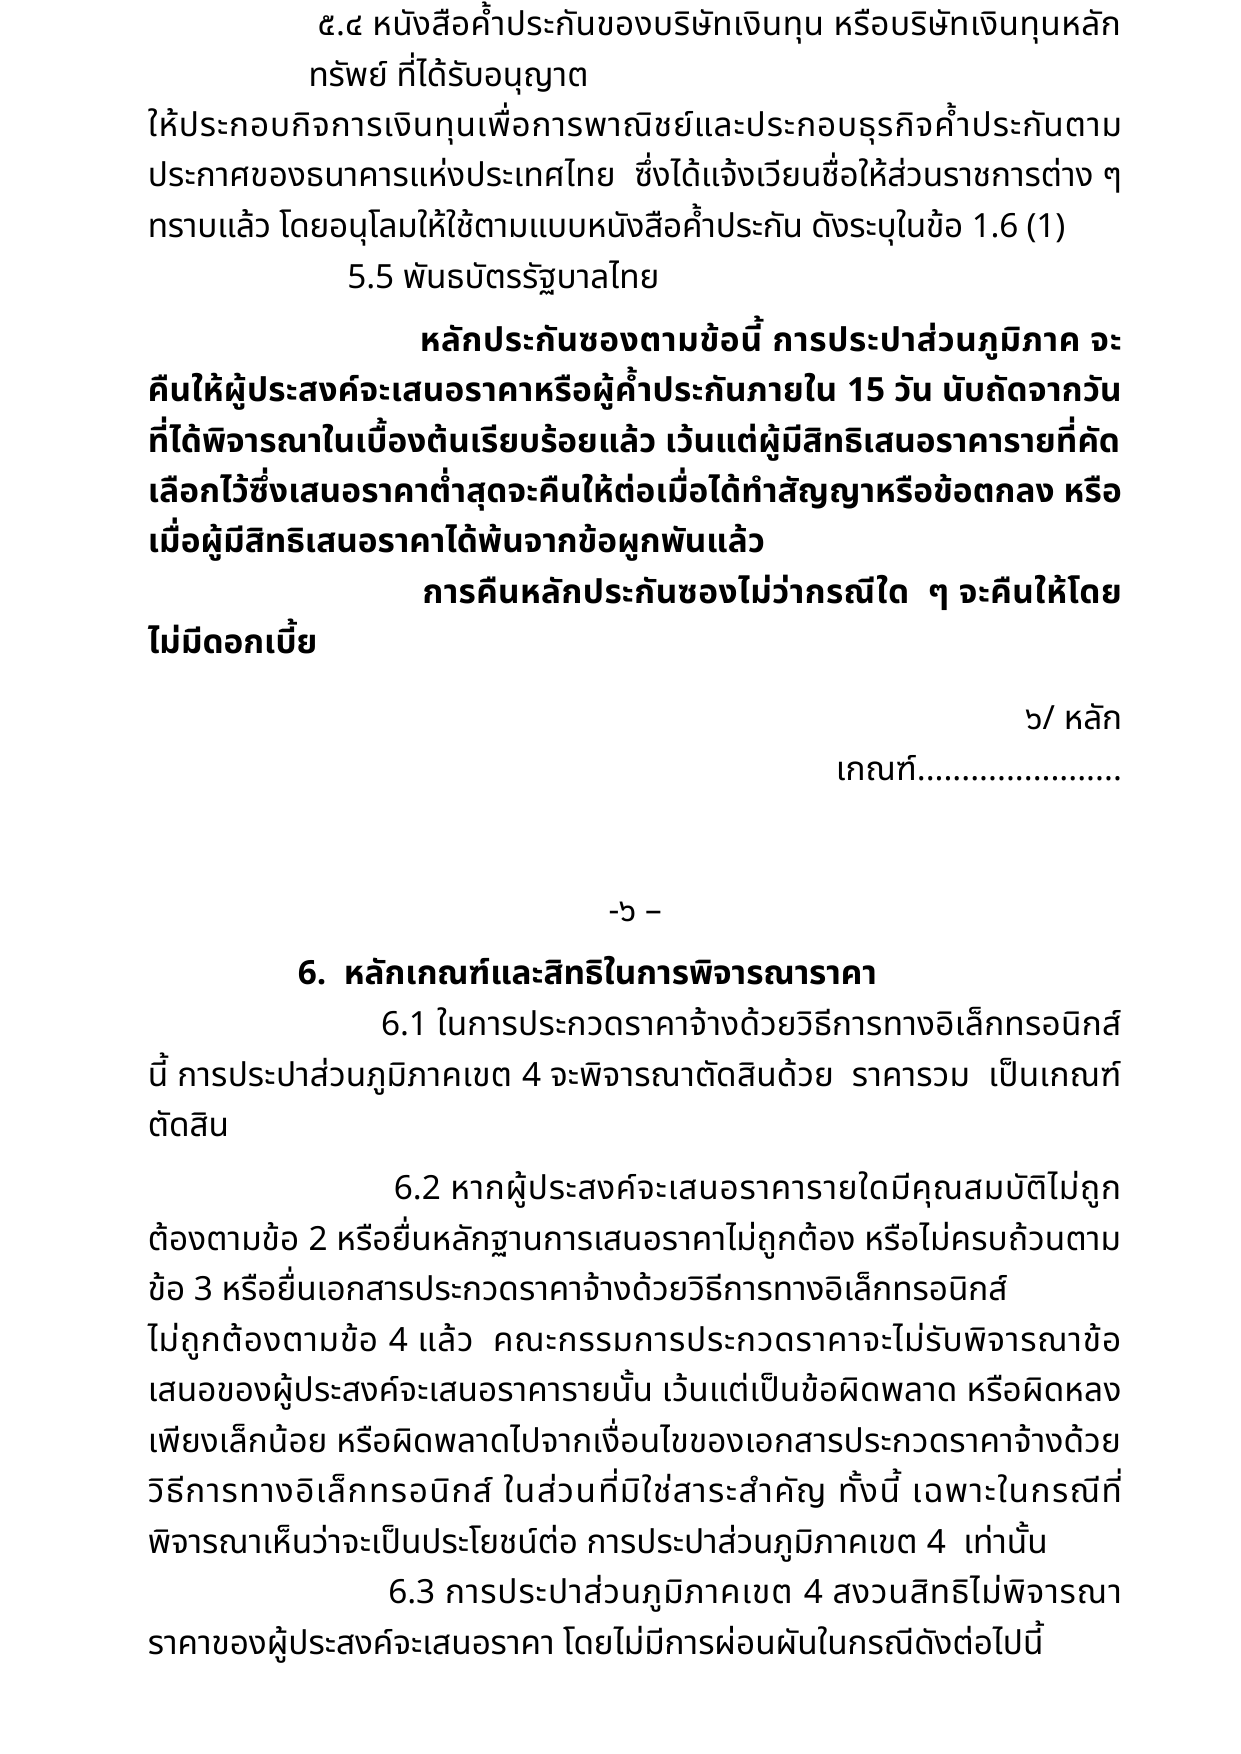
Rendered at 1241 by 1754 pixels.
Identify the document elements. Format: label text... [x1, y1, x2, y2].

text -๖ – [148, 886, 1122, 937]
text ๖/ หลักเกณฑ์....................... [148, 694, 1122, 795]
text 6.1 ในการประกวดราคาจ้างด้วยวิธีการทางอิเล็กทรอนิกส์นี้ การประปาส่วนภูมิภาคเขต 4 จะพิจารณาตัดสินด้วย ราคารวม เป็นเกณฑ์ตัดสิน [148, 1000, 1122, 1151]
text 6.3 การประปาส่วนภูมิภาคเขต 4 สงวนสิทธิไม่พิจารณาราคาของผู้ประสงค์จะเสนอราคา โดยไม่มีการผ่อนผันในกรณีดังต่อไปนี้ [148, 1568, 1122, 1669]
text ๕.๔ หนังสือค้ำประกันของบริษัทเงินทุน หรือบริษัทเงินทุนหลักทรัพย์ ที่ได้รับอนุญาต [308, 0, 1122, 101]
text 6.2 หากผู้ประสงค์จะเสนอราคารายใดมีคุณสมบัติไม่ถูกต้องตามข้อ 2 หรือยื่นหลักฐานการเสนอราคาไม่ถูกต้อง หรือไม่ครบถ้วนตามข้อ 3 หรือยื่นเอกสารประกวดราคาจ้างด้วยวิธีการทางอิเล็กทรอนิกส์ [148, 1164, 1122, 1316]
text 6. หลักเกณฑ์และสิทธิในการพิจารณาราคา [223, 949, 1122, 1000]
text ไม่ถูกต้องตามข้อ 4 แล้ว คณะกรรมการประกวดราคาจะไม่รับพิจารณาข้อเสนอของผู้ประสงค์จะเสนอราคารายนั้น เว้นแต่เป็นข้อผิดพลาด หรือผิดหลงเพียงเล็กน้อย หรือผิดพลาดไปจากเงื่อนไขของเอกสารประกวดราคาจ้างด้วยวิธีการทางอิเล็กทรอนิกส์ ในส่วนที่มิใช่สาระสำคัญ ทั้งนี้ เฉพาะในกรณีที่พิจารณาเห็นว่าจะเป็นประโยชน์ต่อ การประปาส่วนภูมิภาคเขต 4 เท่านั้น [148, 1316, 1122, 1568]
text การคืนหลักประกันซองไม่ว่ากรณีใด ๆ จะคืนให้โดยไม่มีดอกเบี้ย [148, 568, 1122, 669]
text 5.5 พันธบัตรรัฐบาลไทย [148, 252, 1122, 303]
text ให้ประกอบกิจการเงินทุนเพื่อการพาณิชย์และประกอบธุรกิจค้ำประกันตามประกาศของธนาคารแห่งประเทศไทย ซึ่งได้แจ้งเวียนชื่อให้ส่วนราชการต่าง ๆ ทราบแล้ว โดยอนุโลมให้ใช้ตามแบบหนังสือค้ำประกัน ดังระบุในข้อ 1.6 (1) [148, 101, 1122, 252]
text หลักประกันซองตามข้อนี้ การประปาส่วนภูมิภาค จะคืนให้ผู้ประสงค์จะเสนอราคาหรือผู้ค้ำประกันภายใน 15 วัน นับถัดจากวันที่ได้พิจารณาในเบื้องต้นเรียบร้อยแล้ว เว้นแต่ผู้มีสิทธิเสนอราคารายที่คัดเลือกไว้ซึ่งเสนอราคาต่ำสุดจะคืนให้ต่อเมื่อได้ทำสัญญาหรือข้อตกลง หรือเมื่อผู้มีสิทธิเสนอราคาได้พ้นจากข้อผูกพันแล้ว [148, 316, 1122, 568]
